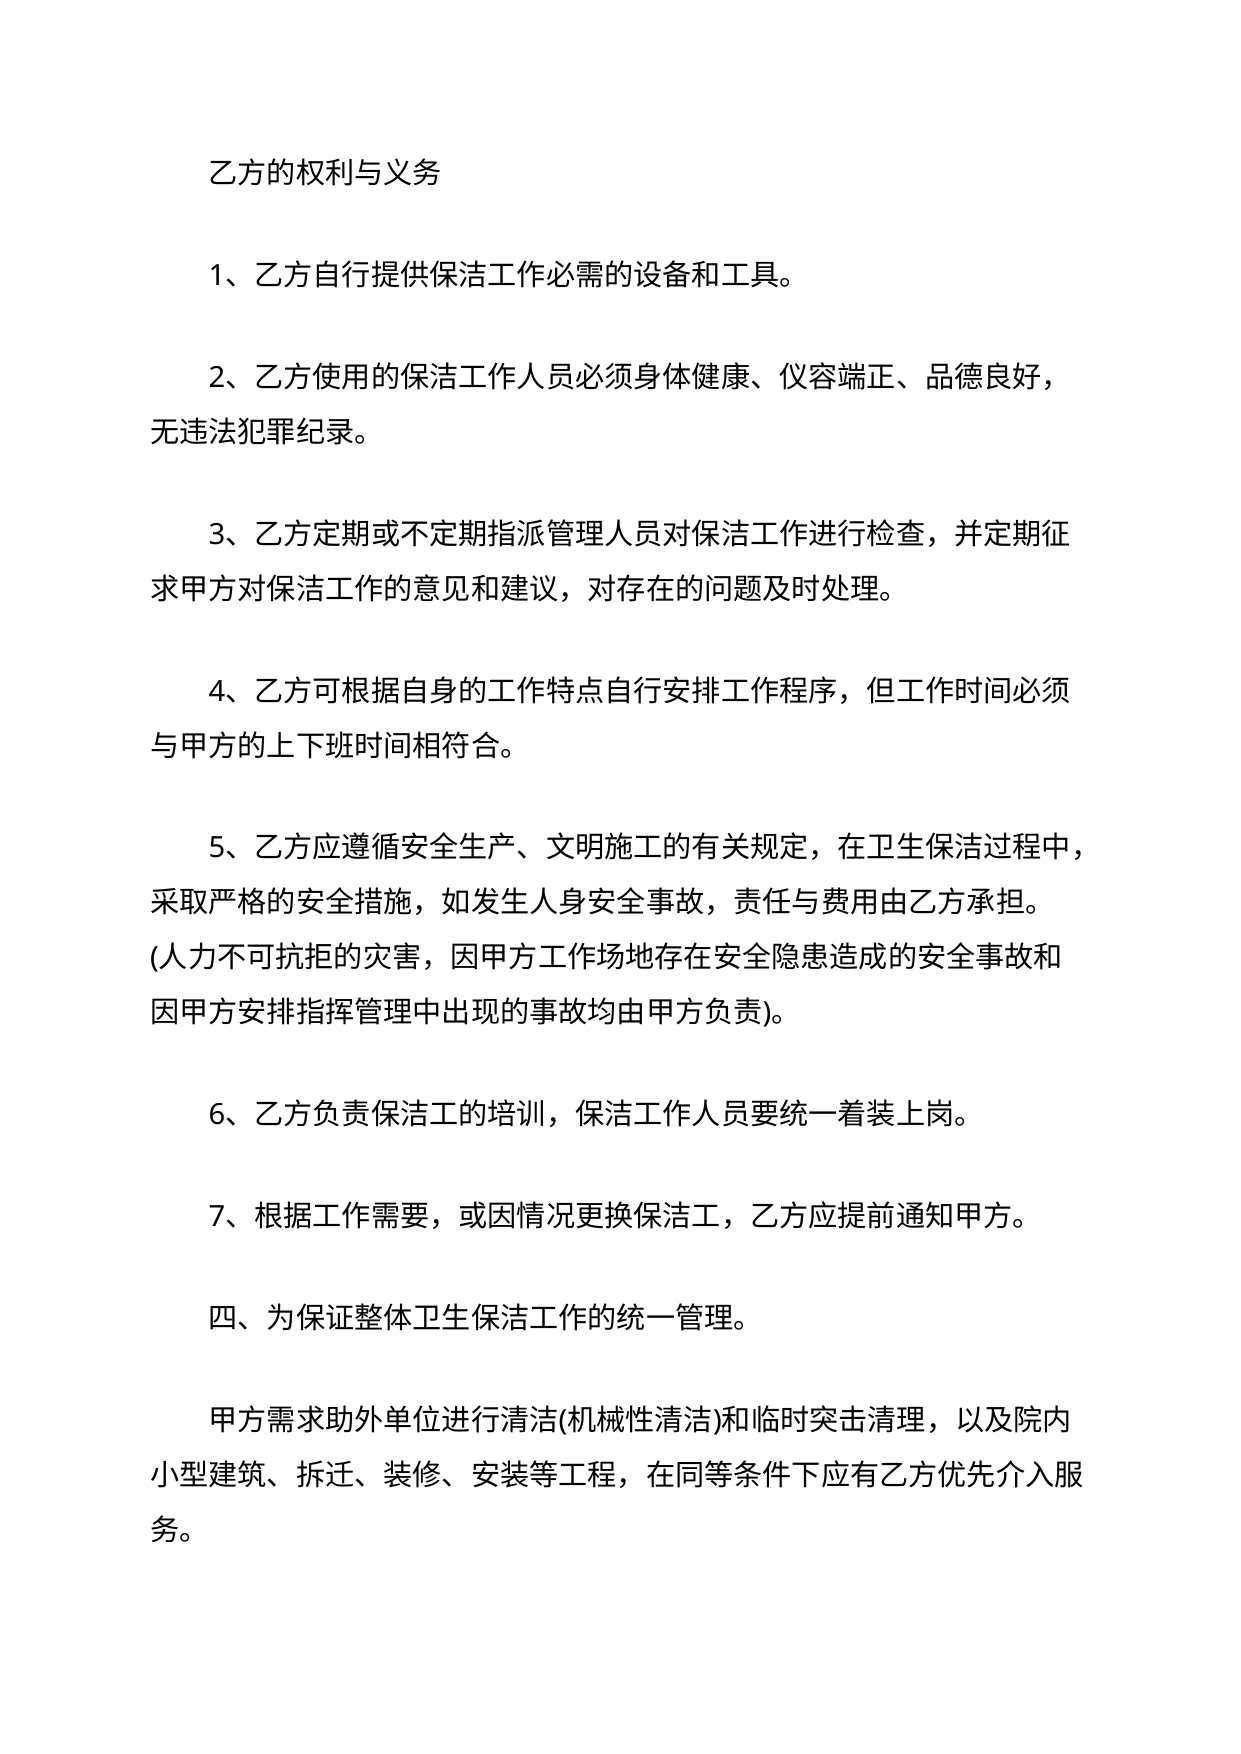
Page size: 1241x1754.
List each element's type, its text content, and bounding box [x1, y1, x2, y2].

text 甲方需求助外单位进行清洁(机械性清洁)和临时突击清理，以及院内小型建筑、拆迁、装修、安装等工程，在同等条件下应有乙方优先介入服务。 [150, 1397, 1090, 1549]
text 3、乙方定期或不定期指派管理人员对保洁工作进行检查，并定期征求甲方对保洁工作的意见和建议，对存在的问题及时处理。 [150, 511, 1090, 608]
text 7、根据工作需要，或因情况更换保洁工，乙方应提前通知甲方。 [150, 1193, 1090, 1235]
text 6、乙方负责保洁工的培训，保洁工作人员要统一着装上岗。 [150, 1091, 1090, 1133]
text 4、乙方可根据自身的工作特点自行安排工作程序，但工作时间必须与甲方的上下班时间相符合。 [150, 667, 1090, 764]
text 2、乙方使用的保洁工作人员必须身体健康、仪容端正、品德良好，无违法犯罪纪录。 [150, 354, 1090, 451]
text 乙方的权利与义务 [150, 150, 1090, 192]
text 四、为保证整体卫生保洁工作的统一管理。 [150, 1295, 1090, 1337]
text 5、乙方应遵循安全生产、文明施工的有关规定，在卫生保洁过程中，采取严格的安全措施，如发生人身安全事故，责任与费用由乙方承担。(人力不可抗拒的灾害，因甲方工作场地存在安全隐患造成的安全事故和因甲方安排指挥管理中出现的事故均由甲方负责)。 [150, 824, 1090, 1031]
text 1、乙方自行提供保洁工作必需的设备和工具。 [150, 252, 1090, 294]
